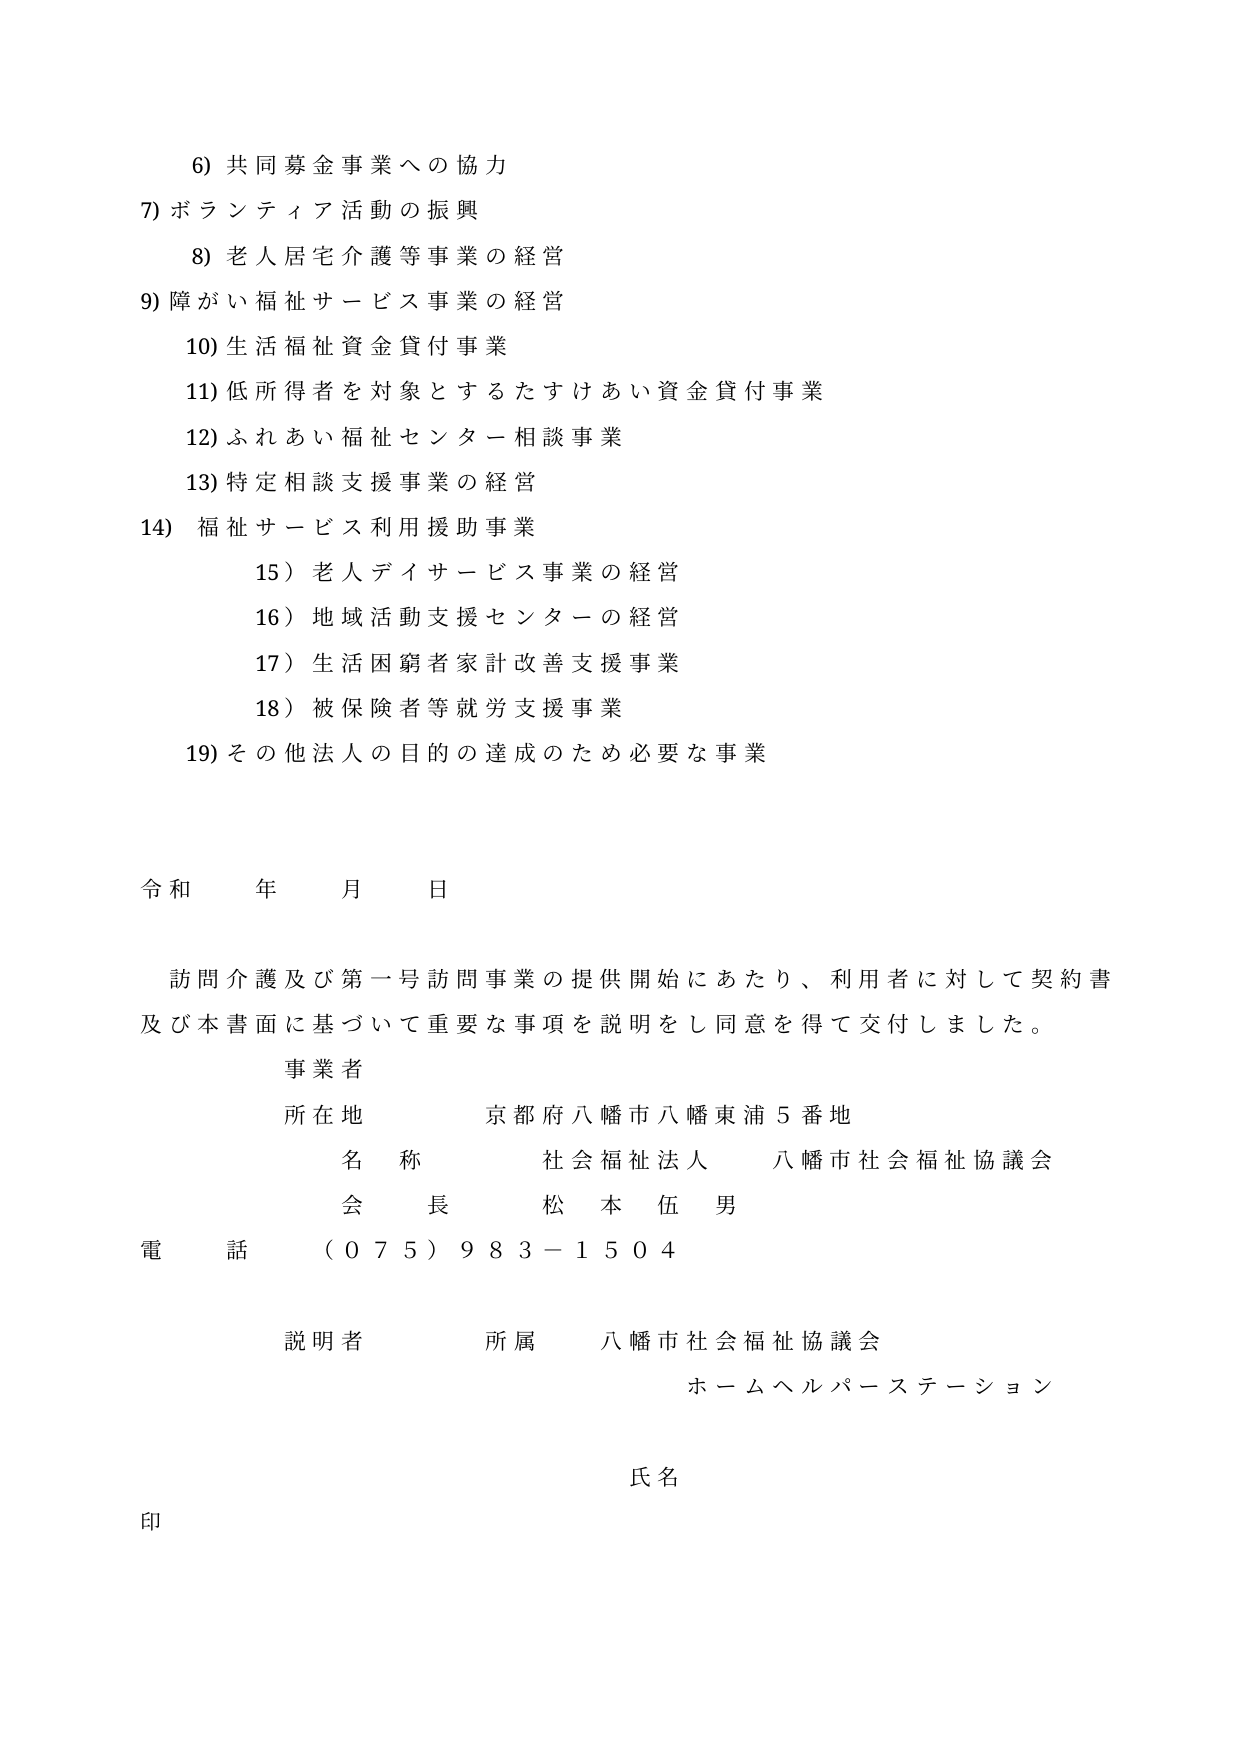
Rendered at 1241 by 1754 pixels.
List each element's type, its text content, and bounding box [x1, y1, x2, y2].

text 名 称 社会福祉法人 八幡市社会福祉協議会 [140, 1136, 1118, 1182]
text 16）地域活動支援センターの経営 [140, 594, 1118, 639]
text 8) 老人居宅介護等事業の経営 9) 障がい福祉サービス事業の経営 [140, 232, 1118, 323]
text 15）老人デイサービス事業の経営 [140, 549, 1118, 594]
text 訪問介護及び第一号訪問事業の提供開始にあたり、利用者に対して契約書及び本書面に基づいて重要な事項を説明をし同意を得て交付しました。 [140, 956, 1118, 1046]
text 13) 特定相談支援事業の経営 14) 福祉サービス利用援助事業 [140, 458, 1118, 549]
text 17）生活困窮者家計改善支援事業 [140, 639, 1118, 684]
text ホームヘルパーステーション [665, 1362, 1118, 1408]
text 12) ふれあい福祉センター相談事業 [140, 413, 1118, 458]
text 令和 年 月 日 [140, 865, 1118, 910]
text 6) 共同募金事業への協力 7) ボランティア活動の振興 [140, 142, 1118, 232]
text 事業者 [140, 1046, 1118, 1091]
text 所在地 京都府八幡市八幡東浦５番地 [140, 1091, 1118, 1136]
text 19) その他法人の目的の達成のため必要な事業 [140, 729, 1118, 775]
text 会 長 松 本 伍 男 電 話 （０７５）９８３－１５０４ [140, 1182, 1118, 1272]
text 10) 生活福祉資金貸付事業 [140, 323, 1118, 368]
text 18）被保険者等就労支援事業 [140, 684, 1118, 729]
text 氏名 印 [140, 1453, 1118, 1543]
text 説明者 所属 八幡市社会福祉協議会 [140, 1317, 1118, 1362]
text 11) 低所得者を対象とするたすけあい資金貸付事業 [140, 368, 1118, 413]
